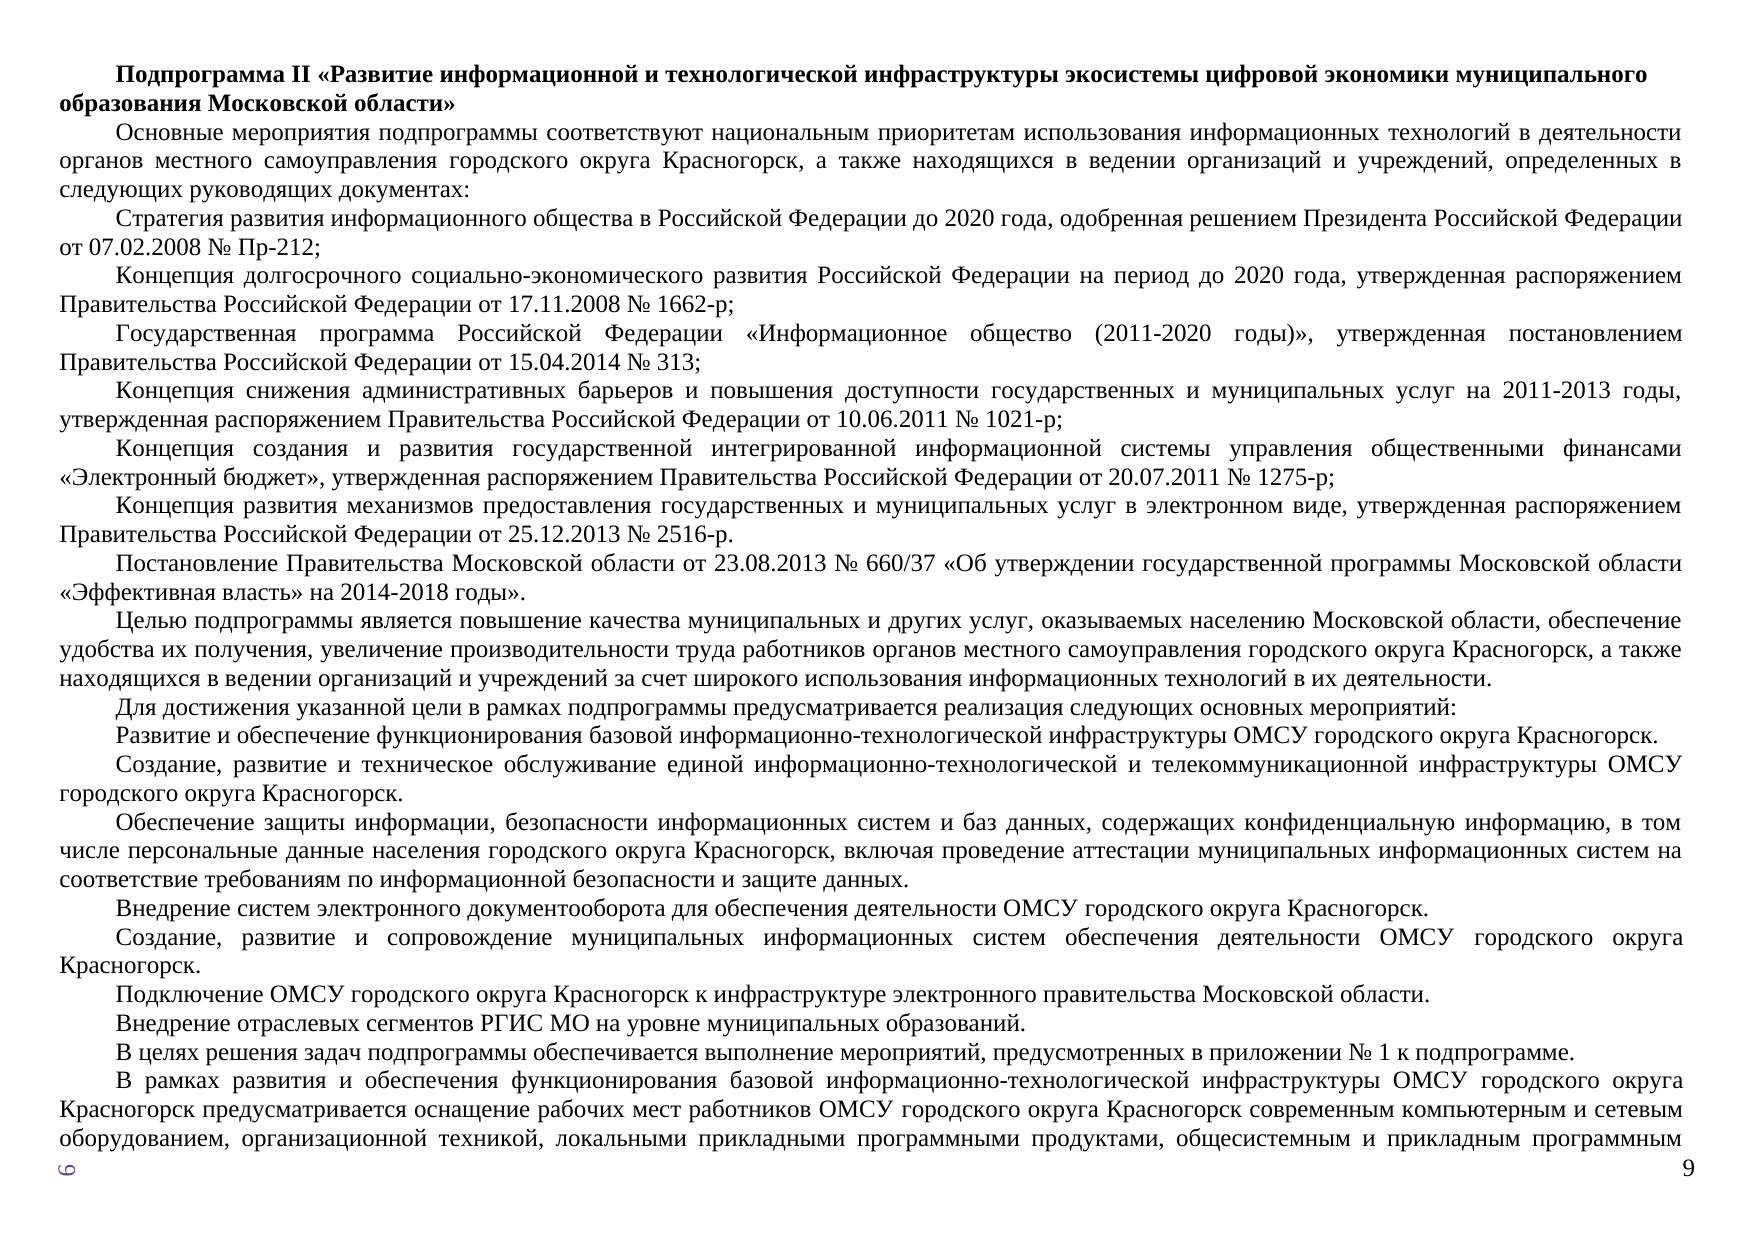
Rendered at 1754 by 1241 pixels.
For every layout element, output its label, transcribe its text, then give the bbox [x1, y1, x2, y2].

text Внедрение систем электронного документооборота для обеспечения деятельности ОМСУ городского округа Красногорск. [59, 893, 1683, 922]
text Внедрение отраслевых сегментов РГИС МО на уровне муниципальных образований. [59, 1008, 1683, 1037]
text Обеспечение защиты информации, безопасности информационных систем и баз данных, содержащих конфиденциальную информацию, в том числе персональные данные населения городского округа Красногорск, включая проведение аттестации муниципальных информационных систем на соответствие требованиям по информационной безопасности и защите данных. [59, 807, 1683, 893]
text Концепция развития механизмов предоставления государственных и муниципальных услуг в электронном виде, утвержденная распоряжением Правительства Российской Федерации от 25.12.2013 № 2516-р. [59, 490, 1683, 548]
text Основные мероприятия подпрограммы соответствуют национальным приоритетам использования информационных технологий в деятельности органов местного самоуправления городского округа Красногорск, а также находящихся в ведении организаций и учреждений, определенных в следующих руководящих документах: [59, 117, 1683, 203]
text Концепция создания и развития государственной интегрированной информационной системы управления общественными финансами «Электронный бюджет», утвержденная распоряжением Правительства Российской Федерации от 20.07.2011 № 1275-р; [59, 433, 1683, 490]
text Целью подпрограммы является повышение качества муниципальных и других услуг, оказываемых населению Московской области, обеспечение удобства их получения, увеличение производительности труда работников органов местного самоуправления городского округа Красногорск, а также находящихся в ведении организаций и учреждений за счет широкого использования информационных технологий в их деятельности. [59, 605, 1683, 692]
text Концепция снижения административных барьеров и повышения доступности государственных и муниципальных услуг на 2011-2013 годы, утвержденная распоряжением Правительства Российской Федерации от 10.06.2011 № 1021-р; [59, 375, 1683, 433]
text Подключение ОМСУ городского округа Красногорск к инфраструктуре электронного правительства Московской области. [59, 979, 1683, 1008]
text Для достижения указанной цели в рамках подпрограммы предусматривается реализация следующих основных мероприятий: [59, 692, 1683, 720]
text Государственная программа Российской Федерации «Информационное общество (2011-2020 годы)», утвержденная постановлением Правительства Российской Федерации от 15.04.2014 № 313; [59, 318, 1683, 375]
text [59, 1065, 1683, 1152]
text Концепция долгосрочного социально-экономического развития Российской Федерации на период до 2020 года, утвержденная распоряжением Правительства Российской Федерации от 17.11.2008 № 1662-р; [59, 260, 1683, 318]
text Создание, развитие и сопровождение муниципальных информационных систем обеспечения деятельности ОМСУ городского округа Красногорск. [59, 922, 1683, 979]
text Создание, развитие и техническое обслуживание единой информационно-технологической и телекоммуникационной инфраструктуры ОМСУ городского округа Красногорск. [59, 749, 1683, 807]
text Постановление Правительства Московской области от 23.08.2013 № 660/37 «Об утверждении государственной программы Московской области «Эффективная власть» на 2014-2018 годы». [59, 548, 1683, 605]
text В целях решения задач подпрограммы обеспечивается выполнение мероприятий, предусмотренных в приложении № 1 к подпрограмме. [59, 1037, 1683, 1065]
text Развитие и обеспечение функционирования базовой информационно-технологической инфраструктуры ОМСУ городского округа Красногорск. [59, 720, 1683, 749]
text Подпрограмма II «Развитие информационной и технологической инфраструктуры экосистемы цифровой экономики муниципального образования Московской области» [59, 59, 1683, 117]
text Стратегия развития информационного общества в Российской Федерации до 2020 года, одобренная решением Президента Российской Федерации от 07.02.2008 № Пр-212; [59, 203, 1683, 260]
